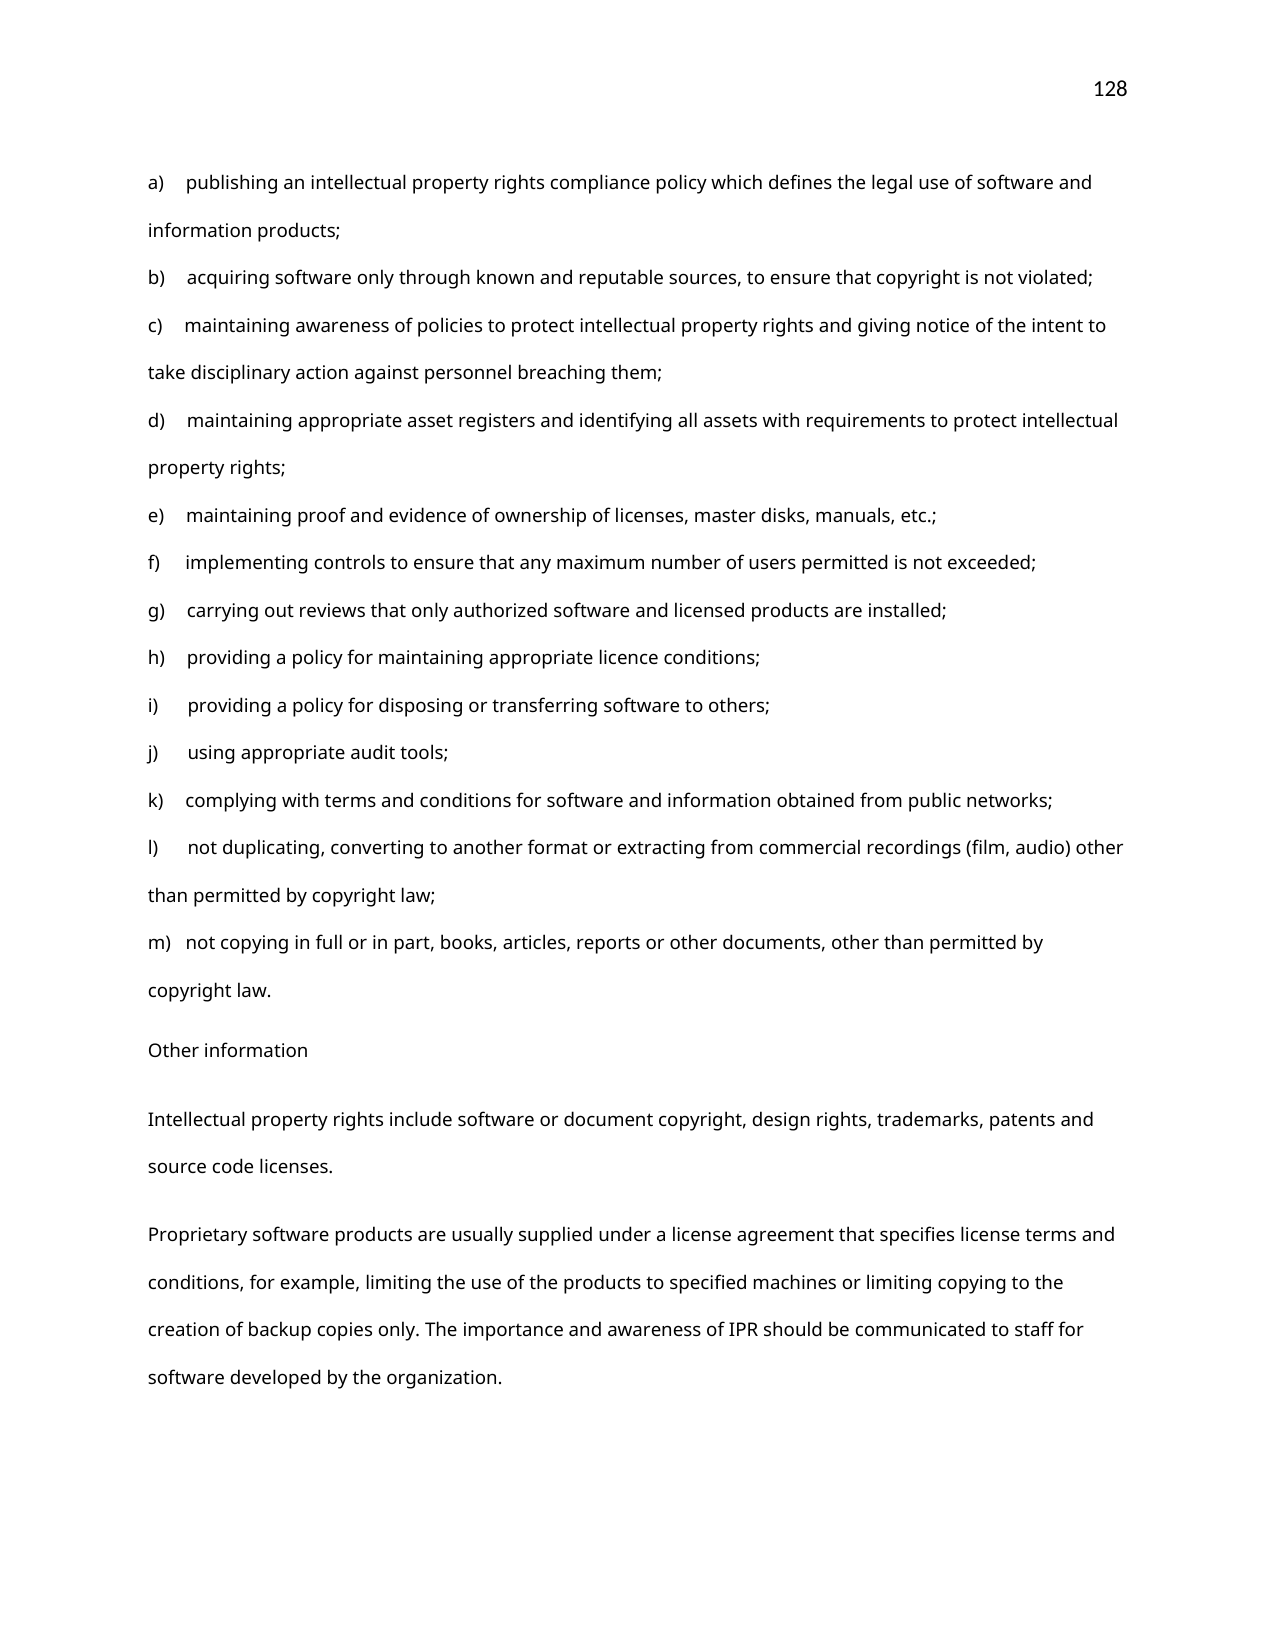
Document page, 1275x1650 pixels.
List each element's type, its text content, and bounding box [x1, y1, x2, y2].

list i) providing a policy for disposing or transferring software to others; [148, 670, 1127, 718]
list m) not copying in full or in part, books, articles, reports or other documents, other than permitted by copyright law. [148, 908, 1127, 1003]
list e) maintaining proof and evidence of ownership of licenses, master disks, manuals, etc.; [148, 480, 1127, 528]
list f) implementing controls to ensure that any maximum number of users permitted is not exceeded; [148, 528, 1127, 575]
list h) providing a policy for maintaining appropriate licence conditions; [148, 623, 1127, 670]
text Other information [148, 1016, 1127, 1063]
text Intellectual property rights include software or document copyright, design rights, trademarks, patents and source code licenses. [148, 1084, 1127, 1179]
list a) publishing an intellectual property rights compliance policy which defines the legal use of software and information products; [148, 148, 1127, 243]
list b) acquiring software only through known and reputable sources, to ensure that copyright is not violated; [148, 243, 1127, 290]
list k) complying with terms and conditions for software and information obtained from public networks; [148, 765, 1127, 813]
list l) not duplicating, converting to another format or extracting from commercial recordings (film, audio) other than permitted by copyright law; [148, 813, 1127, 908]
list g) carrying out reviews that only authorized software and licensed products are installed; [148, 575, 1127, 623]
list c) maintaining awareness of policies to protect intellectual property rights and giving notice of the intent to take disciplinary action against personnel breaching them; [148, 290, 1127, 385]
list j) using appropriate audit tools; [148, 718, 1127, 765]
list d) maintaining appropriate asset registers and identifying all assets with requirements to protect intellectual property rights; [148, 385, 1127, 480]
text Proprietary software products are usually supplied under a license agreement that specifies license terms and conditions, for example, limiting the use of the products to specified machines or limiting copying to the creation of backup copies only. The importance and awareness of IPR should be communicated to staff for software developed by the organization. [148, 1200, 1127, 1390]
